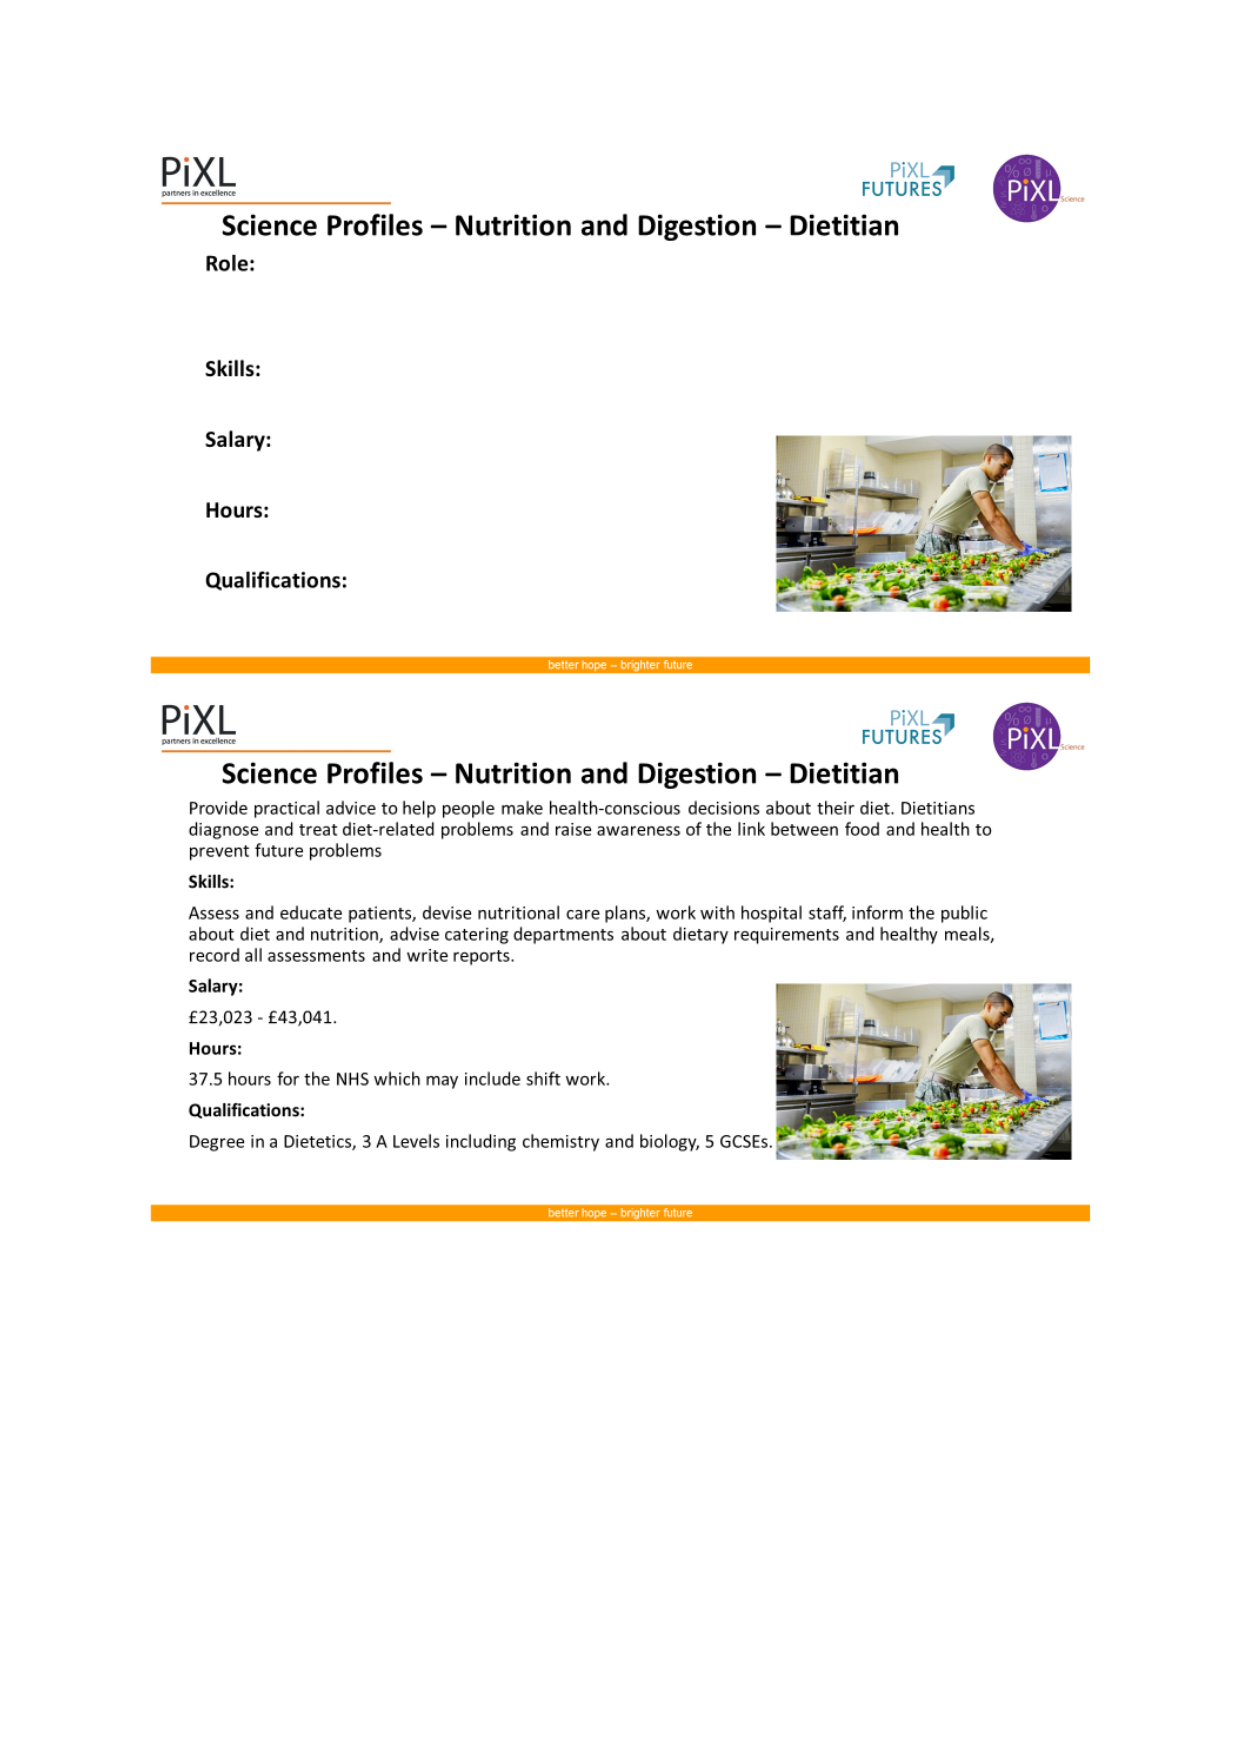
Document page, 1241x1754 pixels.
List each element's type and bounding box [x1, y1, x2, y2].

picture [150, 697, 1091, 1227]
picture [150, 150, 1091, 679]
